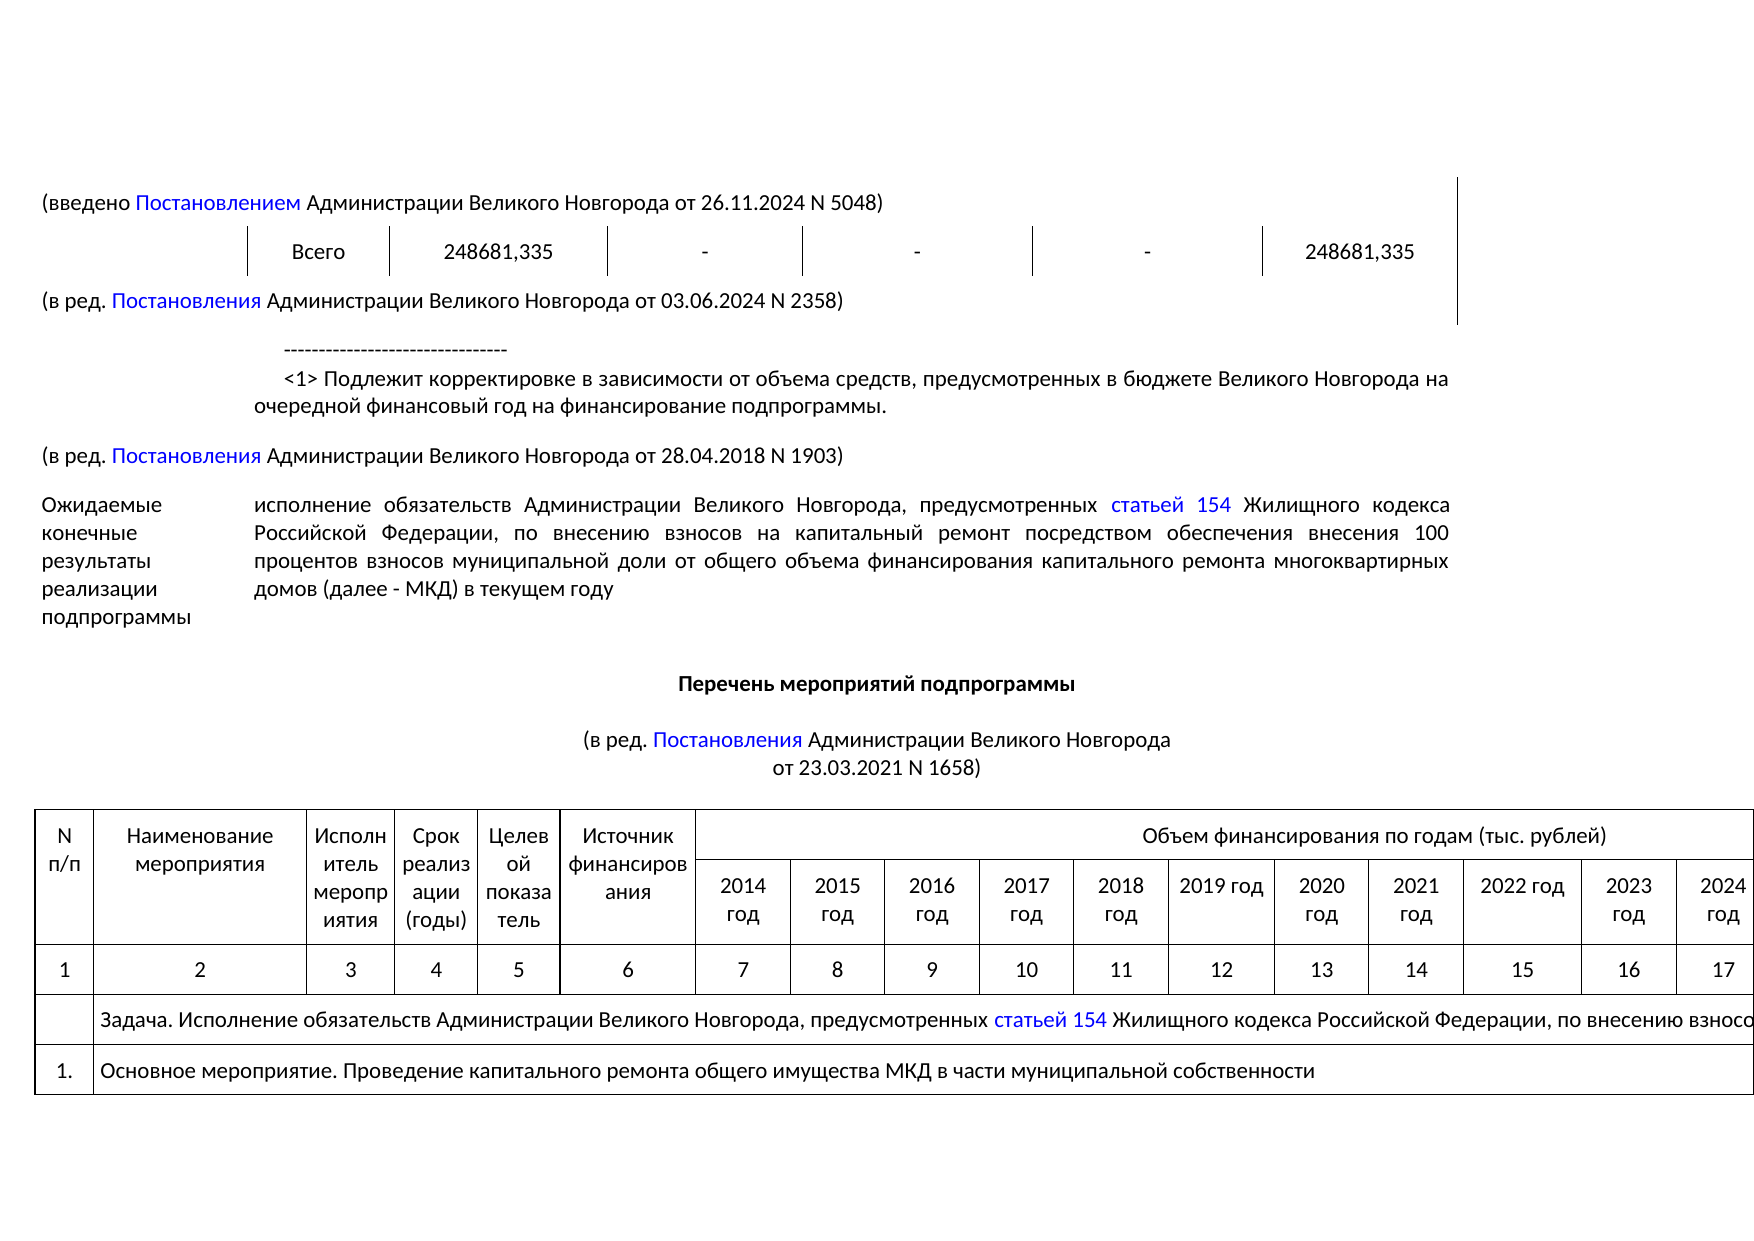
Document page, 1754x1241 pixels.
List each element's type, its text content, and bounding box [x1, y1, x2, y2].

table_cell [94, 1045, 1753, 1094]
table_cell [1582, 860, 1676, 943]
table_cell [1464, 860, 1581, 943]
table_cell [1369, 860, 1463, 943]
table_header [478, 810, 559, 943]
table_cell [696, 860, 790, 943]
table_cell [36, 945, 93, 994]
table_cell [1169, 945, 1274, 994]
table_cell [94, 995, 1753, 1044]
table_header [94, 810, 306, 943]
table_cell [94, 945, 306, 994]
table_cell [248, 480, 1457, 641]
text от 23.03.2021 N 1658) [41, 753, 1713, 781]
title Перечень мероприятий подпрограммы [41, 669, 1713, 697]
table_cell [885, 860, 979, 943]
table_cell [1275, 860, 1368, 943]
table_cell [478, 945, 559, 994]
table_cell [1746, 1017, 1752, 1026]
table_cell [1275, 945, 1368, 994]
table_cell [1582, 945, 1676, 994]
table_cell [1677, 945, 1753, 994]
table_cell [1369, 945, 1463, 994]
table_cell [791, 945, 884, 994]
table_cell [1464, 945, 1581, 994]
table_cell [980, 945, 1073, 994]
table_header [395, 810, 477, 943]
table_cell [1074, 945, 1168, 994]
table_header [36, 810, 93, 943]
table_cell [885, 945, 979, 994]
text (в ред. Постановления Администрации Великого Новгорода [41, 725, 1713, 753]
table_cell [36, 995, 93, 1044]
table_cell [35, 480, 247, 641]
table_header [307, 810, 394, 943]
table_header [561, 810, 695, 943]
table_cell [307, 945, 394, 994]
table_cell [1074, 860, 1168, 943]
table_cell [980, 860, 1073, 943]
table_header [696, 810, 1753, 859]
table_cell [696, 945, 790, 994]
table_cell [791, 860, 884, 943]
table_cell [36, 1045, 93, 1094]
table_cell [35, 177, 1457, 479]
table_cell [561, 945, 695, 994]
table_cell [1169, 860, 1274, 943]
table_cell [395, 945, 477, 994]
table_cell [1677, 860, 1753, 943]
